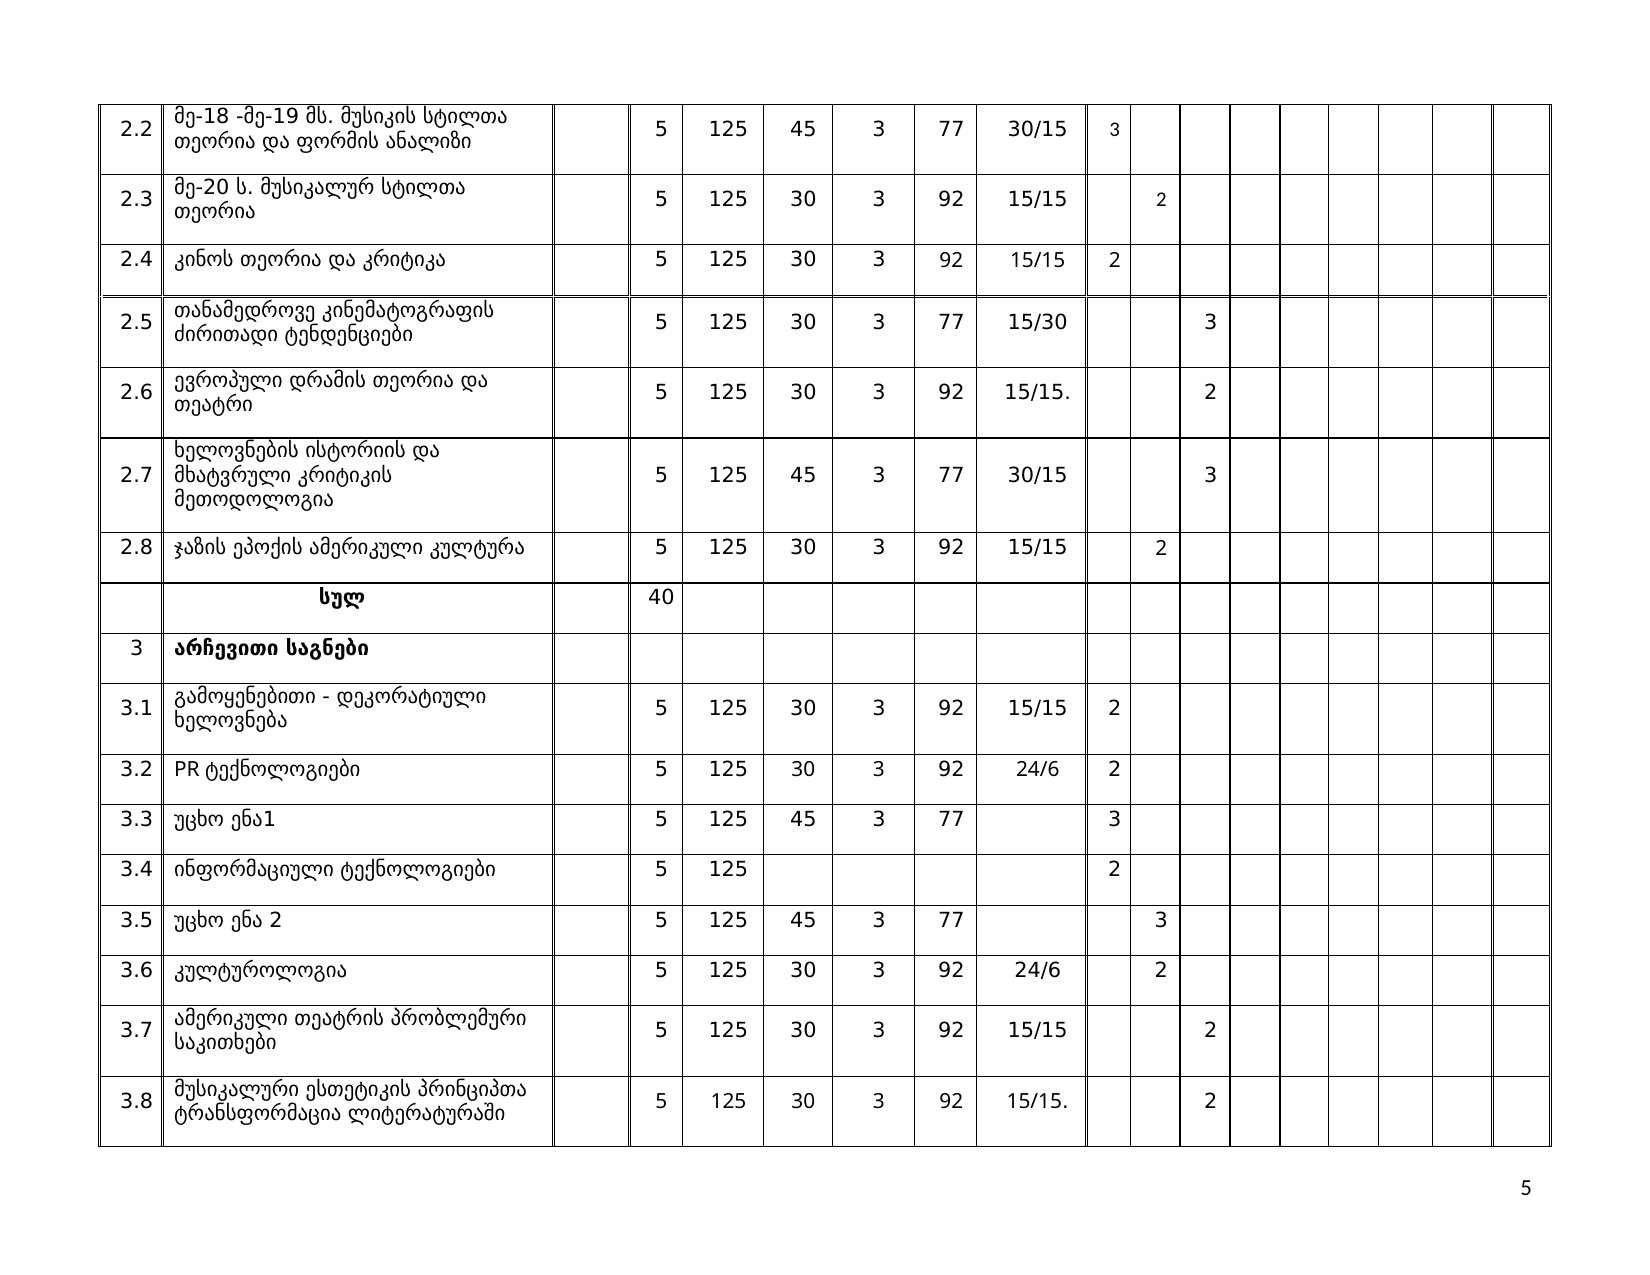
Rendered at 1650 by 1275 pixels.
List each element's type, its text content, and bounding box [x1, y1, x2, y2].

table_cell [1379, 1077, 1432, 1146]
table_cell [1379, 805, 1432, 854]
table_cell 3 [101, 634, 161, 683]
table_cell [1181, 634, 1229, 683]
table_cell 5 [631, 533, 682, 582]
table_cell 92 [915, 368, 976, 437]
table_cell [1433, 855, 1491, 904]
table_cell 3.5 [101, 906, 161, 955]
table_cell 3 [833, 755, 914, 804]
table_cell [555, 368, 628, 437]
table_cell 125 [683, 439, 763, 532]
table_cell [1379, 755, 1432, 804]
table_cell [1131, 684, 1179, 753]
table_cell 5 [631, 245, 682, 294]
table_cell [1433, 1077, 1491, 1146]
table_cell 30 [764, 1077, 832, 1146]
table_cell [1433, 956, 1491, 1005]
table_cell [1329, 533, 1378, 582]
table_cell [1131, 1006, 1179, 1076]
table_cell 5 [631, 906, 682, 955]
table_cell [1281, 956, 1328, 1005]
table_cell [555, 906, 628, 955]
table_cell [1379, 584, 1432, 633]
table_cell 3.2 [101, 755, 161, 804]
table_cell [977, 805, 1085, 854]
table_cell [1131, 584, 1179, 633]
table_cell [1494, 584, 1549, 633]
table_cell [1231, 298, 1279, 367]
table_cell 77 [915, 439, 976, 532]
table_cell 92 [915, 684, 976, 753]
table_cell [1131, 368, 1179, 437]
table_cell [1433, 1006, 1491, 1076]
table_cell 77 [915, 906, 976, 955]
table_cell [1494, 1006, 1549, 1076]
table_cell [1494, 956, 1549, 1005]
table_cell 5 [631, 1006, 682, 1076]
table_cell 5 [631, 368, 682, 437]
table_cell [1281, 634, 1328, 683]
table_cell [1131, 105, 1179, 174]
table_cell სულ [164, 584, 552, 633]
table_cell [555, 755, 628, 804]
table_cell [1494, 755, 1549, 804]
table_cell [1131, 805, 1179, 854]
table_cell 2.6 [101, 368, 161, 437]
table_cell [1379, 855, 1432, 904]
table_cell ამერიკული თეატრის პრობლემური საკითხები [164, 1006, 552, 1076]
table_cell 2 [1088, 245, 1130, 294]
table_cell [977, 906, 1085, 955]
table_cell 3 [833, 533, 914, 582]
table_cell 2 [1088, 755, 1130, 804]
table_cell 3.3 [101, 805, 161, 854]
table_cell [1329, 1077, 1378, 1146]
table_cell 30 [764, 956, 832, 1005]
table_cell [1379, 906, 1432, 955]
table_cell 3 [833, 1077, 914, 1146]
table_cell 125 [683, 1006, 763, 1076]
table_cell [1231, 1006, 1279, 1076]
table_cell [1181, 906, 1229, 955]
table_cell [631, 634, 682, 683]
table_cell 77 [915, 805, 976, 854]
table_cell [1088, 533, 1130, 582]
table_cell [1281, 906, 1328, 955]
table_cell [1231, 439, 1279, 532]
table_cell [1433, 906, 1491, 955]
table_cell მე-18 -მე-19 მს. მუსიკის სტილთა თეორია და ფორმის ანალიზი [164, 105, 552, 174]
table_cell [1379, 298, 1432, 367]
table_cell [1329, 805, 1378, 854]
table_cell [1329, 906, 1378, 955]
table_cell [1433, 368, 1491, 437]
table_cell 92 [915, 245, 976, 294]
table_cell [1231, 368, 1279, 437]
table_cell [977, 855, 1085, 904]
table_cell 92 [915, 1006, 976, 1076]
table_cell 2 [1181, 1006, 1229, 1076]
table_cell 3 [1131, 906, 1179, 955]
table_cell [1181, 245, 1229, 294]
table_cell 2 [1131, 533, 1179, 582]
table_cell [1494, 805, 1549, 854]
table_cell [1181, 533, 1229, 582]
table_cell [1281, 298, 1328, 367]
table_cell [1281, 684, 1328, 753]
table_cell 30 [764, 245, 832, 294]
table_cell 30 [764, 368, 832, 437]
table_cell 40 [631, 584, 682, 633]
table_cell [1329, 584, 1378, 633]
table_cell ინფორმაციული ტექნოლოგიები [164, 855, 552, 904]
table_cell [1433, 245, 1491, 294]
table_cell 15/15 [977, 684, 1085, 753]
table_cell 3 [833, 105, 914, 174]
table_cell 5 [631, 1077, 682, 1146]
table_cell [1329, 684, 1378, 753]
table_cell 5 [631, 439, 682, 532]
table_cell 2.3 [101, 175, 161, 244]
table_cell [1131, 634, 1179, 683]
table_cell [1329, 956, 1378, 1005]
table_cell [1231, 634, 1279, 683]
table_cell [555, 1077, 628, 1146]
table_cell [1329, 439, 1378, 532]
table_cell [1231, 684, 1279, 753]
table_cell 2.7 [101, 439, 161, 532]
table_cell 45 [764, 105, 832, 174]
table_cell [1181, 684, 1229, 753]
table_cell [1231, 105, 1279, 174]
table_cell [1181, 105, 1229, 174]
table_cell [1494, 439, 1549, 532]
table_cell 45 [764, 439, 832, 532]
table_cell [764, 634, 832, 683]
table_cell [1231, 533, 1279, 582]
table_cell [1494, 855, 1549, 904]
table_cell მე-20 ს. მუსიკალურ სტილთა თეორია [164, 175, 552, 244]
table_cell 125 [683, 368, 763, 437]
table_cell [1231, 855, 1279, 904]
table_cell 30/15 [977, 105, 1085, 174]
table_cell [683, 634, 763, 683]
table_cell [1281, 245, 1328, 294]
table_cell [1379, 533, 1432, 582]
table_cell არჩევითი საგნები [164, 634, 552, 683]
table_cell [1329, 755, 1378, 804]
table_cell 3.1 [101, 684, 161, 753]
table_cell [683, 584, 763, 633]
table_cell [833, 634, 914, 683]
table_cell 24/6 [977, 956, 1085, 1005]
table_cell [1329, 1006, 1378, 1076]
table_cell [1329, 105, 1378, 174]
table_cell 125 [683, 1077, 763, 1146]
table_cell [1231, 1077, 1279, 1146]
table_cell 45 [764, 805, 832, 854]
table_cell 125 [683, 906, 763, 955]
table_cell [555, 439, 628, 532]
table_cell 15/15. [977, 368, 1085, 437]
table_cell [1433, 533, 1491, 582]
table_cell 2 [1088, 855, 1130, 904]
table_cell [915, 855, 976, 904]
table_cell 125 [683, 805, 763, 854]
table_cell 3.8 [101, 1077, 161, 1146]
table_cell [1181, 956, 1229, 1005]
table_cell [1088, 584, 1130, 633]
table_cell [1433, 584, 1491, 633]
table_cell 125 [683, 956, 763, 1005]
table_cell [1433, 684, 1491, 753]
table_cell [1181, 805, 1229, 854]
table_cell 3 [833, 805, 914, 854]
table_cell [1181, 855, 1229, 904]
table_cell 2.8 [101, 533, 161, 582]
table_cell [1379, 684, 1432, 753]
table_cell 2 [1131, 175, 1179, 244]
table_cell [1131, 755, 1179, 804]
table_cell [1088, 1077, 1130, 1146]
table_cell [1379, 175, 1432, 244]
table_cell 3 [833, 1006, 914, 1076]
table_cell 2 [1088, 684, 1130, 753]
table_cell [555, 245, 628, 294]
table_cell [915, 584, 976, 633]
table_cell 125 [683, 245, 763, 294]
table_cell [1329, 175, 1378, 244]
table_cell 5 [631, 755, 682, 804]
table_cell [1494, 1077, 1549, 1146]
table_cell 125 [683, 298, 763, 367]
table_cell 3 [1181, 298, 1229, 367]
table_cell [1433, 634, 1491, 683]
table_cell კულტუროლოგია [164, 956, 552, 1005]
table_cell [1088, 906, 1130, 955]
table_cell [1494, 634, 1549, 683]
table_cell [555, 584, 628, 633]
table_cell [915, 634, 976, 683]
table_cell 3 [833, 245, 914, 294]
table_cell 30 [764, 175, 832, 244]
table_cell 2 [1181, 1077, 1229, 1146]
table_cell 2.5 [101, 295, 161, 367]
table_cell [1494, 906, 1549, 955]
table_cell 125 [683, 105, 763, 174]
table_cell 15/15 [977, 175, 1085, 244]
table_cell კინოს თეორია და კრიტიკა [164, 245, 552, 294]
table_cell 30 [764, 298, 832, 367]
table_cell 2 [1181, 368, 1229, 437]
table_cell [1181, 584, 1229, 633]
table_cell [833, 855, 914, 904]
table_cell [1131, 298, 1179, 367]
table_cell გამოყენებითი - დეკორატიული ხელოვნება [164, 684, 552, 753]
table_cell [1131, 1077, 1179, 1146]
table_cell [1379, 956, 1432, 1005]
table_cell [1494, 245, 1549, 294]
table_cell [1281, 755, 1328, 804]
table_cell 3 [833, 906, 914, 955]
table_cell ჯაზის ეპოქის ამერიკული კულტურა [164, 533, 552, 582]
table_cell [555, 956, 628, 1005]
table_cell [1281, 175, 1328, 244]
table_cell [555, 533, 628, 582]
table_cell [1329, 634, 1378, 683]
table_cell 92 [915, 755, 976, 804]
table_cell ხელოვნების ისტორიის და მხატვრული კრიტიკის მეთოდოლოგია [164, 439, 552, 532]
table_cell 3.4 [101, 855, 161, 904]
table_cell 5 [631, 855, 682, 904]
table_cell [1433, 805, 1491, 854]
table_cell 45 [764, 906, 832, 955]
table_cell 2.4 [101, 245, 161, 294]
table_cell [1329, 298, 1378, 367]
table_cell 92 [915, 956, 976, 1005]
table_cell [1433, 298, 1491, 367]
table_cell [1131, 245, 1179, 294]
table_cell 92 [915, 175, 976, 244]
table_cell [555, 684, 628, 753]
table_cell 15/15 [977, 245, 1085, 294]
table_cell [1131, 439, 1179, 532]
table_cell [1281, 1077, 1328, 1146]
table_cell 15/30 [977, 298, 1085, 367]
table_cell [1088, 1006, 1130, 1076]
table_cell [1231, 755, 1279, 804]
table_cell უცხო ენა1 [164, 805, 552, 854]
table_cell 3 [833, 175, 914, 244]
table_cell [1088, 298, 1130, 367]
table_cell [1281, 1006, 1328, 1076]
table_cell 125 [683, 533, 763, 582]
table_cell 5 [631, 105, 682, 174]
table_cell [1231, 906, 1279, 955]
table_cell 3 [1181, 439, 1229, 532]
table_cell [555, 634, 628, 683]
table_cell თანამედროვე კინემატოგრაფის ძირითადი ტენდენციები [164, 298, 552, 367]
table_cell 77 [915, 298, 976, 367]
table_cell [1231, 805, 1279, 854]
table_cell [764, 855, 832, 904]
table_cell [555, 855, 628, 904]
table_cell 3 [833, 368, 914, 437]
table_cell 15/15 [977, 1006, 1085, 1076]
table_cell [1088, 368, 1130, 437]
table_cell 3 [833, 684, 914, 753]
table_cell [1088, 175, 1130, 244]
table_cell [1181, 755, 1229, 804]
table_cell 3 [833, 298, 914, 367]
table_cell [1281, 368, 1328, 437]
table_cell [977, 584, 1085, 633]
table_cell [977, 634, 1085, 683]
table_cell 3 [1088, 805, 1130, 854]
table_cell [555, 175, 628, 244]
table_cell [1494, 368, 1549, 437]
table_cell PR ტექნოლოგიები [164, 755, 552, 804]
table_cell 30 [764, 533, 832, 582]
table_cell 3 [833, 956, 914, 1005]
table_cell [1494, 295, 1549, 367]
table_cell [1281, 584, 1328, 633]
table_cell [1494, 175, 1549, 244]
table_cell [1379, 1006, 1432, 1076]
table_cell [555, 1006, 628, 1076]
table_cell [1379, 245, 1432, 294]
table_cell 125 [683, 684, 763, 753]
table_cell 3 [1088, 105, 1130, 174]
table_cell 30 [764, 755, 832, 804]
table_cell 5 [631, 956, 682, 1005]
table_cell [1379, 634, 1432, 683]
table_cell [1231, 245, 1279, 294]
table_cell [555, 805, 628, 854]
table_cell 30/15 [977, 439, 1085, 532]
table_cell [101, 584, 161, 633]
table_cell [1433, 175, 1491, 244]
table_cell [1281, 805, 1328, 854]
table_cell [1231, 175, 1279, 244]
table_cell 92 [915, 533, 976, 582]
table_cell მუსიკალური ესთეტიკის პრინციპთა ტრანსფორმაცია ლიტერატურაში [164, 1077, 552, 1146]
table_cell [1281, 105, 1328, 174]
table_cell [1379, 439, 1432, 532]
table_cell [555, 105, 628, 174]
table_cell [1433, 755, 1491, 804]
table_cell 30 [764, 1006, 832, 1076]
table_cell [1329, 245, 1378, 294]
table_cell [1281, 533, 1328, 582]
table_cell 3.6 [101, 956, 161, 1005]
table_cell 30 [764, 684, 832, 753]
table_cell 77 [915, 105, 976, 174]
table_cell უცხო ენა 2 [164, 906, 552, 955]
table_cell 5 [631, 805, 682, 854]
table_cell [1231, 584, 1279, 633]
table_cell [1281, 855, 1328, 904]
table_cell 2 [1131, 956, 1179, 1005]
table_cell 5 [631, 175, 682, 244]
table_cell [764, 584, 832, 633]
table_cell 125 [683, 855, 763, 904]
table_cell 125 [683, 755, 763, 804]
table_cell [1379, 368, 1432, 437]
table_cell [1494, 684, 1549, 753]
table_cell [1433, 105, 1491, 174]
table_cell 15/15 [977, 533, 1085, 582]
table_cell [1088, 634, 1130, 683]
table_cell 3.7 [101, 1006, 161, 1076]
table_cell [1181, 175, 1229, 244]
table_cell [555, 298, 628, 367]
table_cell [1329, 368, 1378, 437]
table_cell 2.2 [101, 105, 161, 174]
table_cell 5 [631, 684, 682, 753]
table_cell [1494, 533, 1549, 582]
table_cell 3 [833, 439, 914, 532]
table_cell [1329, 855, 1378, 904]
table_cell 125 [683, 175, 763, 244]
table_cell 24/6 [977, 755, 1085, 804]
table_cell [833, 584, 914, 633]
table_cell [1379, 105, 1432, 174]
table_cell [1433, 439, 1491, 532]
table_cell 5 [631, 298, 682, 367]
table_cell [1088, 956, 1130, 1005]
table_cell [1088, 439, 1130, 532]
table_cell 15/15. [977, 1077, 1085, 1146]
table_cell [1231, 956, 1279, 1005]
table_cell [1131, 855, 1179, 904]
table_cell 92 [915, 1077, 976, 1146]
table_cell [1281, 439, 1328, 532]
table_cell ევროპული დრამის თეორია და თეატრი [164, 368, 552, 437]
table_cell [1494, 105, 1549, 174]
